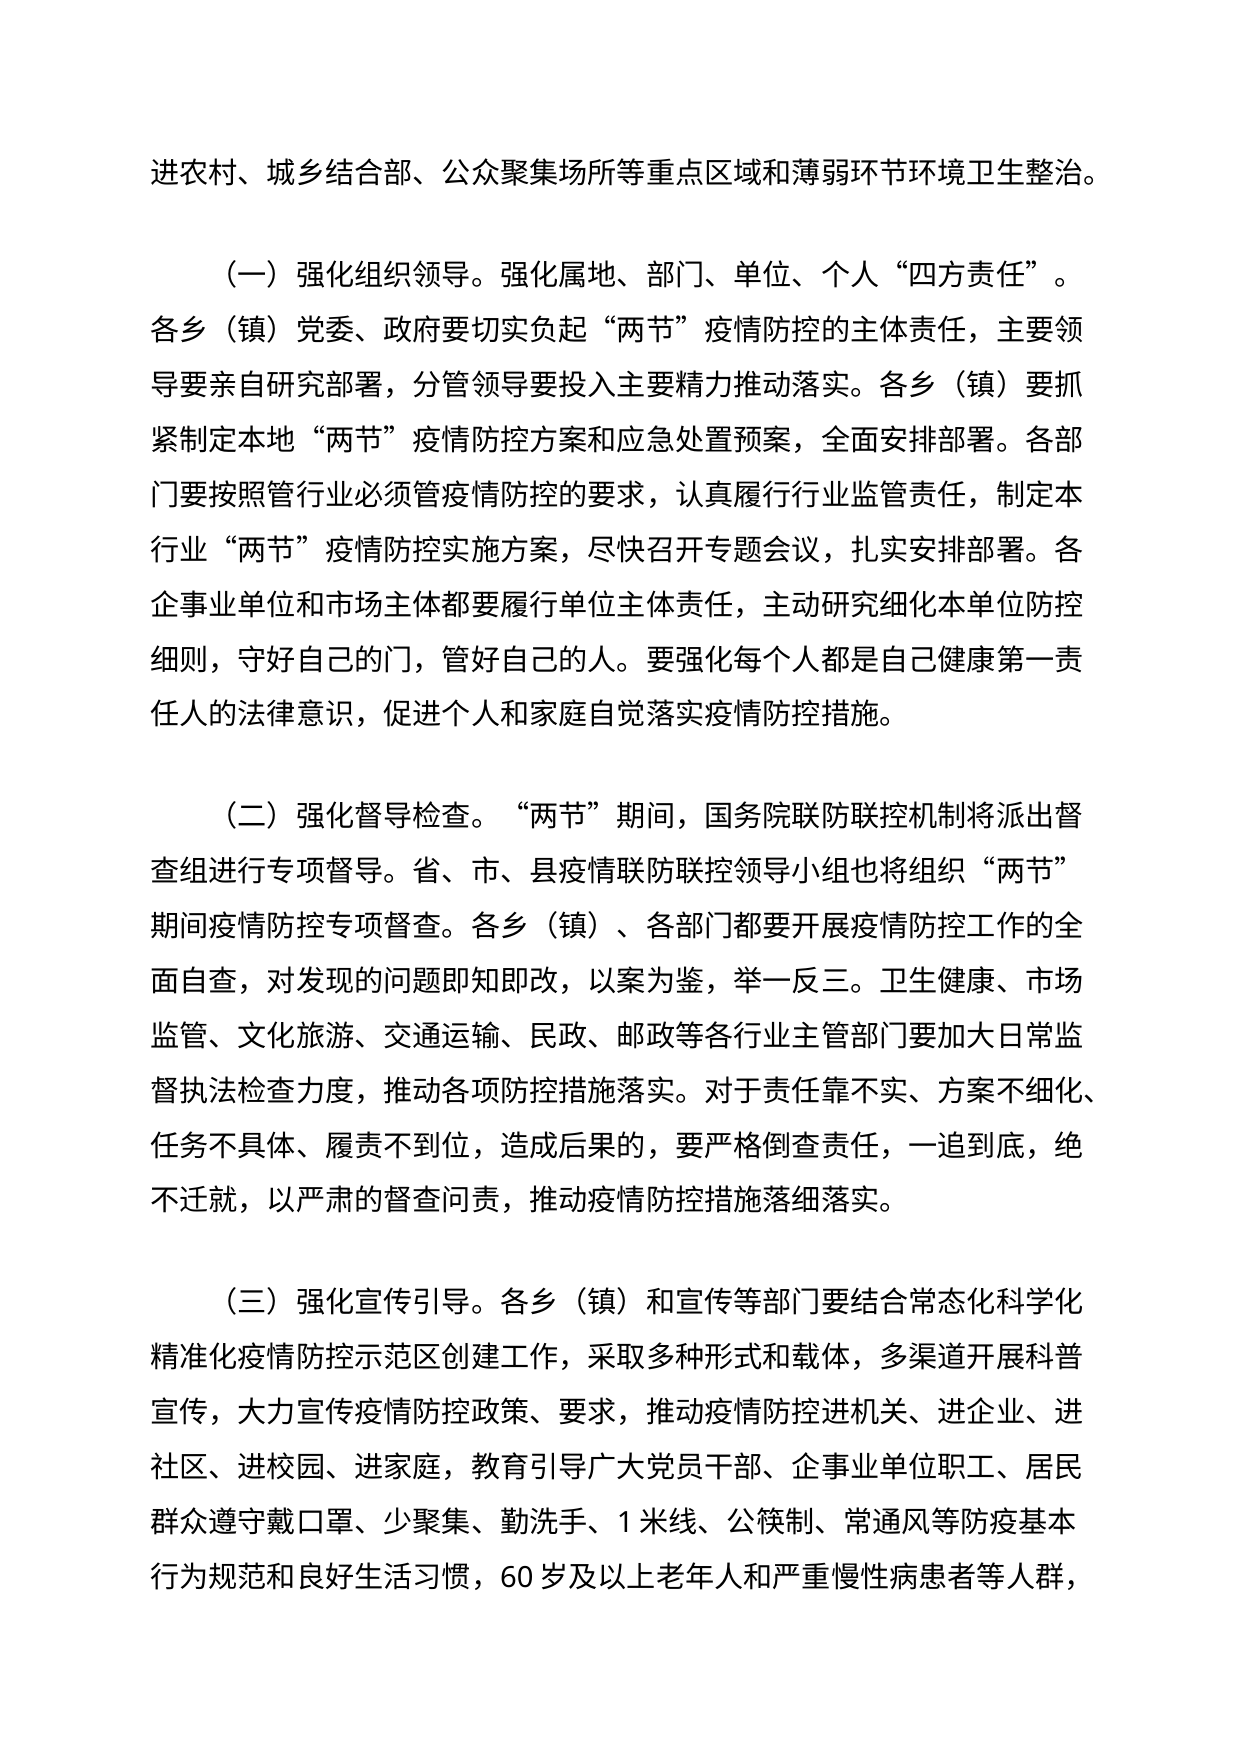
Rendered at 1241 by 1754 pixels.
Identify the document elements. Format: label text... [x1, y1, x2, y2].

text （二）强化督导检查。“两节”期间，国务院联防联控机制将派出督查组进行专项督导。省、市、县疫情联防联控领导小组也将组织“两节”期间疫情防控专项督查。各乡（镇）、各部门都要开展疫情防控工作的全面自查，对发现的问题即知即改，以案为鉴，举一反三。卫生健康、市场监管、文化旅游、交通运输、民政、邮政等各行业主管部门要加大日常监督执法检查力度，推动各项防控措施落实。对于责任靠不实、方案不细化、任务不具体、履责不到位，造成后果的，要严格倒查责任，一追到底，绝不迁就，以严肃的督查问责，推动疫情防控措施落细落实。 [150, 793, 1090, 1219]
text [150, 1279, 1090, 1596]
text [150, 150, 1090, 192]
text （一）强化组织领导。强化属地、部门、单位、个人“四方责任”。各乡（镇）党委、政府要切实负起“两节”疫情防控的主体责任，主要领导要亲自研究部署，分管领导要投入主要精力推动落实。各乡（镇）要抓紧制定本地“两节”疫情防控方案和应急处置预案，全面安排部署。各部门要按照管行业必须管疫情防控的要求，认真履行行业监管责任，制定本行业“两节”疫情防控实施方案，尽快召开专题会议，扎实安排部署。各企事业单位和市场主体都要履行单位主体责任，主动研究细化本单位防控细则，守好自己的门，管好自己的人。要强化每个人都是自己健康第一责任人的法律意识，促进个人和家庭自觉落实疫情防控措施。 [150, 252, 1090, 733]
